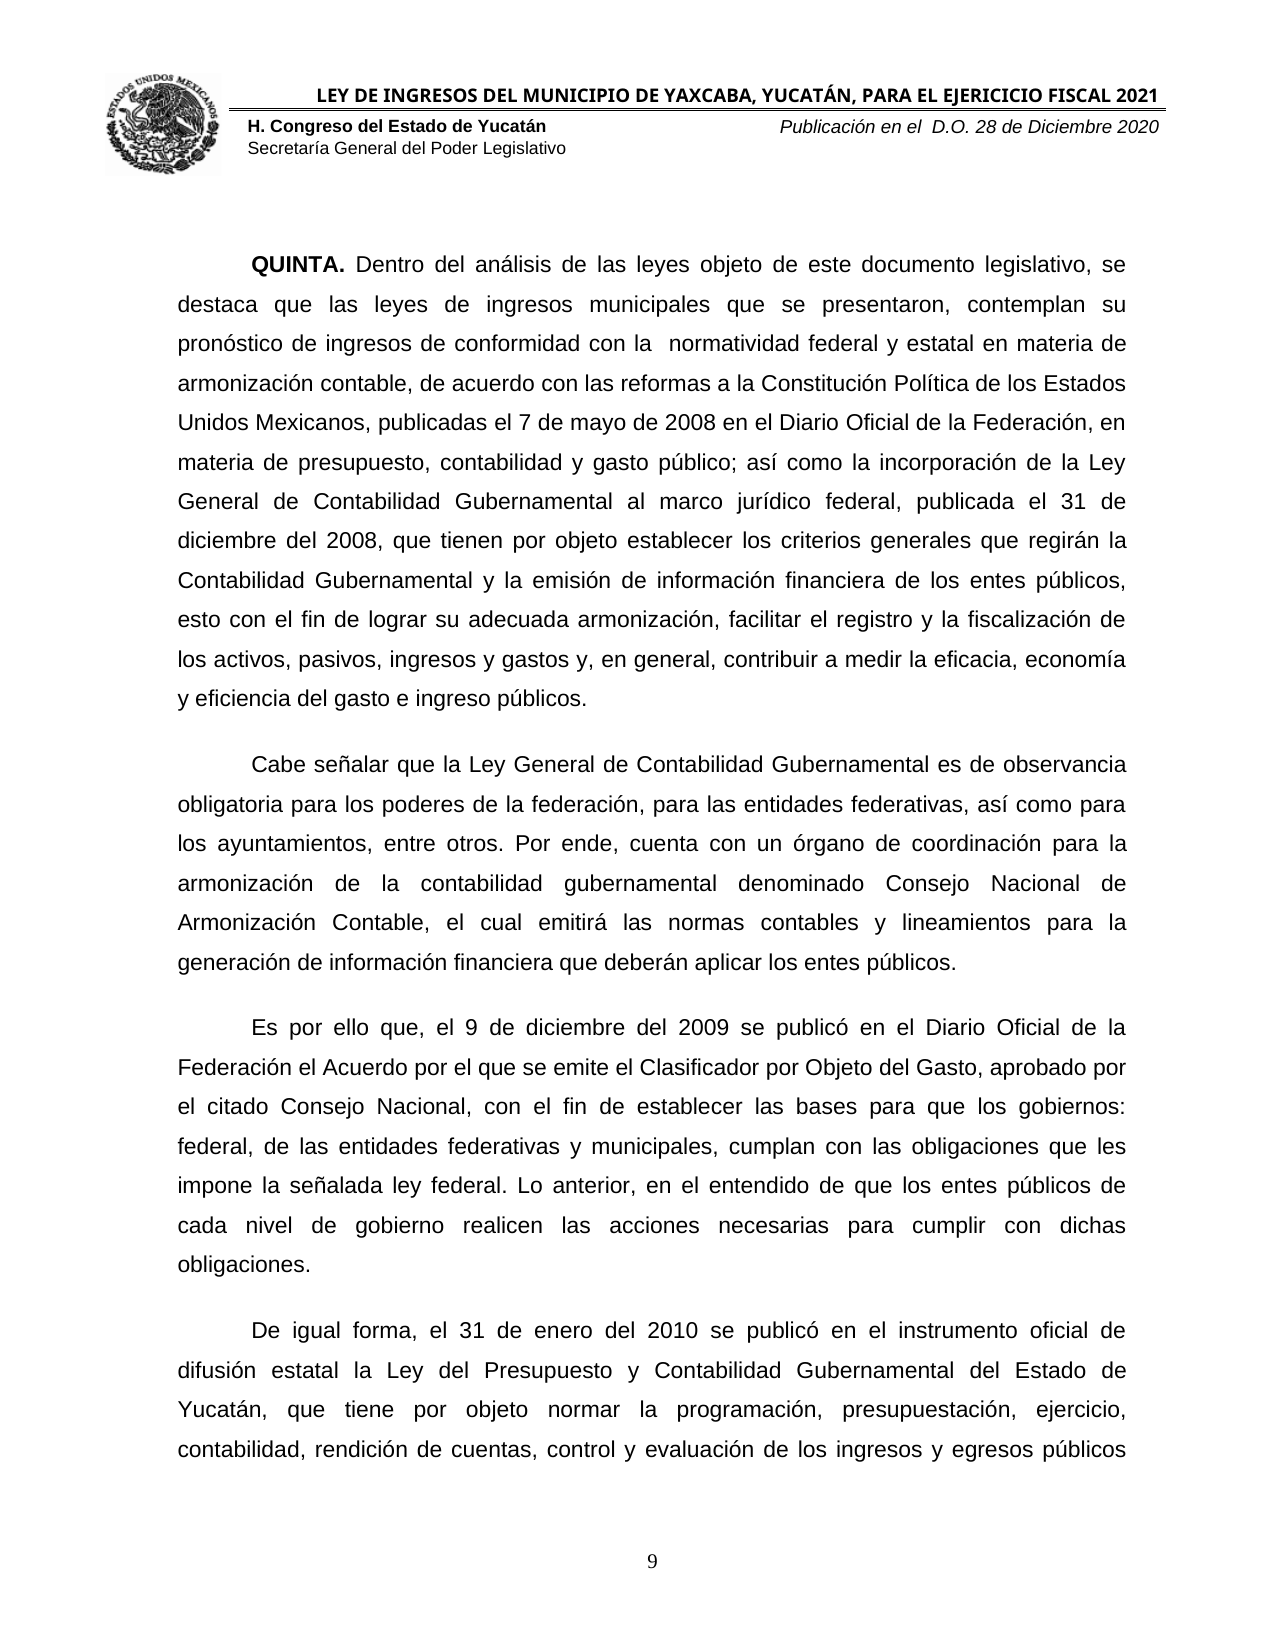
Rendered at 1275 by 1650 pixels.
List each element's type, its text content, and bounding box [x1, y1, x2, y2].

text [177, 1317, 1127, 1462]
text QUINTA. Dentro del análisis de las leyes objeto de este documento legislativo, se destaca que las leyes de ingresos municipales que se presentaron, contemplan su pronóstico de ingresos de conformidad con la normatividad federal y estatal en materia de armonización contable, de acuerdo con las reformas a la Constitución Política de los Estados Unidos Mexicanos, publicadas el 7 de mayo de 2008 en el Diario Oficial de la Federación, en materia de presupuesto, contabilidad y gasto público; así como la incorporación de la Ley General de Contabilidad Gubernamental al marco jurídico federal, publicada el 31 de diciembre del 2008, que tienen por objeto establecer los criterios generales que regirán la Contabilidad Gubernamental y la emisión de información financiera de los entes públicos, esto con el fin de lograr su adecuada armonización, facilitar el registro y la fiscalización de los activos, pasivos, ingresos y gastos y, en general, contribuir a medir la eficacia, economía y eficiencia del gasto e ingreso públicos. [177, 251, 1127, 712]
text Cabe señalar que la Ley General de Contabilidad Gubernamental es de observancia obligatoria para los poderes de la federación, para las entidades federativas, así como para los ayuntamientos, entre otros. Por ende, cuenta con un órgano de coordinación para la armonización de la contabilidad gubernamental denominado Consejo Nacional de Armonización Contable, el cual emitirá las normas contables y lineamientos para la generación de información financiera que deberán aplicar los entes públicos. [177, 751, 1127, 975]
text Es por ello que, el 9 de diciembre del 2009 se publicó en el Diario Oficial de la Federación el Acuerdo por el que se emite el Clasificador por Objeto del Gasto, aprobado por el citado Consejo Nacional, con el fin de establecer las bases para que los gobiernos: federal, de las entidades federativas y municipales, cumplan con las obligaciones que les impone la señalada ley federal. Lo anterior, en el entendido de que los entes públicos de cada nivel de gobierno realicen las acciones necesarias para cumplir con dichas obligaciones. [177, 1014, 1127, 1278]
